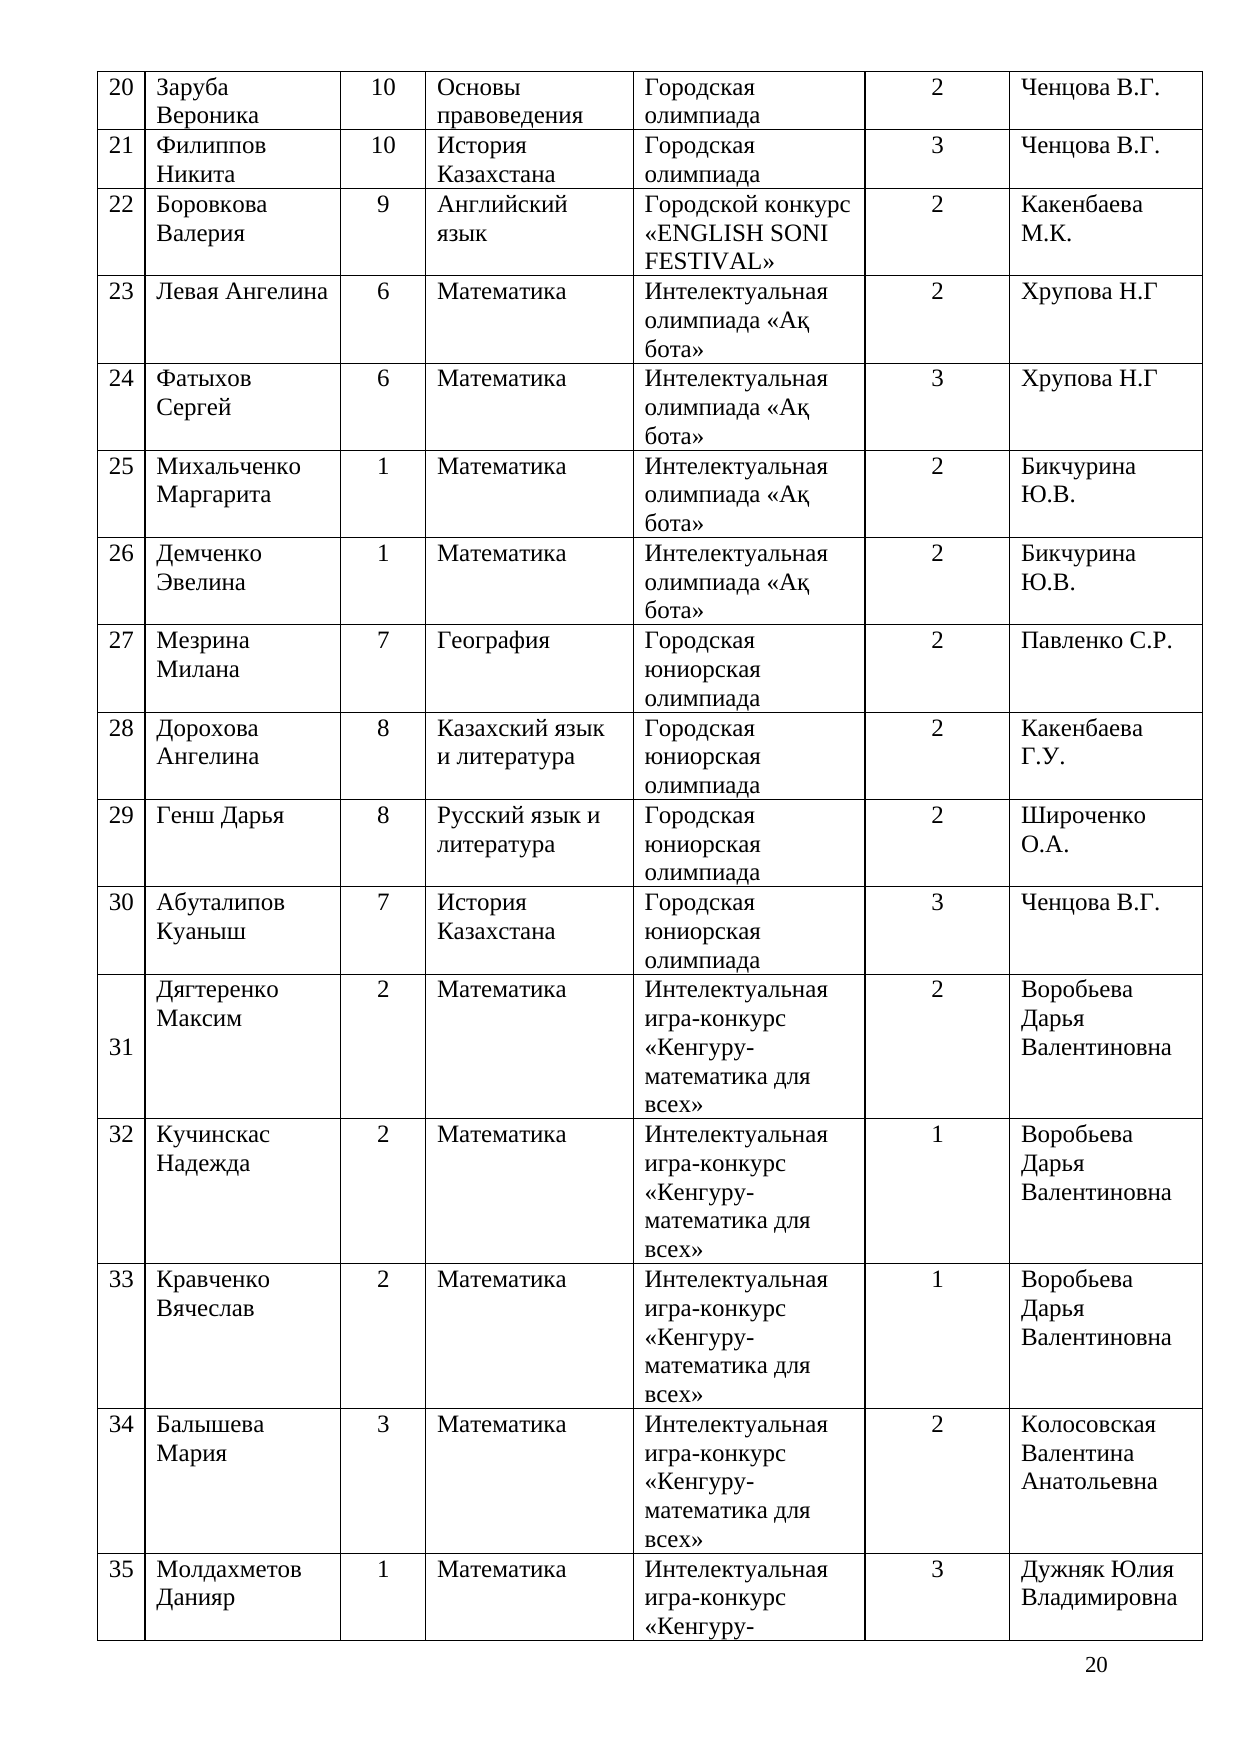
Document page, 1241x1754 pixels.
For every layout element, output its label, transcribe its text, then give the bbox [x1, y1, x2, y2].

table_cell Абуталипов Куаныш [146, 887, 340, 973]
table_cell Боровкова Валерия [146, 189, 340, 275]
table_cell 2 [866, 276, 1009, 362]
table_cell Молдахметов Данияр [146, 1554, 340, 1640]
table_cell Городская юниорская олимпиада [634, 713, 864, 799]
table_cell 2 [866, 625, 1009, 712]
table_cell 3 [866, 364, 1009, 450]
table_cell Михальченко Маргарита [146, 451, 340, 537]
table_cell Интелектуальная олимпиада «Ақ бота» [634, 276, 864, 362]
table_cell 6 [341, 276, 425, 362]
table_cell 29 [98, 800, 144, 886]
table_cell Филиппов Никита [146, 130, 340, 188]
table_cell Математика [426, 1119, 633, 1263]
table_cell 24 [98, 364, 144, 450]
table_cell Математика [426, 364, 633, 450]
table_cell Павленко С.Р. [1010, 625, 1202, 712]
table_cell Фатыхов Сергей [146, 364, 340, 450]
table_cell Городская олимпиада [634, 72, 864, 129]
table_cell 32 [98, 1119, 144, 1263]
table_cell Воробьева Дарья Валентиновна [1010, 975, 1202, 1118]
table_cell 10 [341, 130, 425, 188]
table_cell Математика [426, 538, 633, 624]
table_cell 2 [866, 72, 1009, 129]
table_cell Городская юниорская олимпиада [634, 887, 864, 973]
table_cell 2 [341, 1119, 425, 1263]
table_cell 33 [98, 1264, 144, 1408]
table_cell 3 [866, 130, 1009, 188]
table_cell 2 [866, 1409, 1009, 1553]
table_cell 22 [98, 189, 144, 275]
table_cell История Казахстана [426, 130, 633, 188]
table_cell 27 [98, 625, 144, 712]
table_cell Широченко О.А. [1010, 800, 1202, 886]
table_cell Городская олимпиада [634, 130, 864, 188]
table_cell 28 [98, 713, 144, 799]
table_cell Заруба Вероника [146, 72, 340, 129]
table_cell 2 [866, 538, 1009, 624]
table_cell Кучинскас Надежда [146, 1119, 340, 1263]
table_cell 3 [866, 1554, 1009, 1640]
table_cell Воробьева Дарья Валентиновна [1010, 1264, 1202, 1408]
table_cell 21 [98, 130, 144, 188]
table_cell Математика [426, 1409, 633, 1553]
table_cell Городской конкурс «ENGLISH SONI FESTIVAL» [634, 189, 864, 275]
table_cell 2 [866, 975, 1009, 1118]
table_cell Математика [426, 1264, 633, 1408]
table_cell Хрупова Н.Г [1010, 276, 1202, 362]
table_cell 26 [98, 538, 144, 624]
table_cell 6 [341, 364, 425, 450]
table_cell 2 [866, 800, 1009, 886]
table_cell 30 [98, 887, 144, 973]
table_cell Основы правоведения [426, 72, 633, 129]
table_cell Демченко Эвелина [146, 538, 340, 624]
table_cell 9 [341, 189, 425, 275]
table_cell 31 [98, 975, 144, 1118]
table_cell 7 [341, 887, 425, 973]
table_cell Английский язык [426, 189, 633, 275]
table_cell Интелектуальная олимпиада «Ақ бота» [634, 364, 864, 450]
table_cell Математика [426, 451, 633, 537]
table_cell Какенбаева Г.У. [1010, 713, 1202, 799]
table_cell Городская юниорская олимпиада [634, 800, 864, 886]
table_cell Какенбаева М.К. [1010, 189, 1202, 275]
table_cell Городская юниорская олимпиада [634, 625, 864, 712]
table_cell 34 [98, 1409, 144, 1553]
table_cell 1 [341, 538, 425, 624]
table_cell 3 [341, 1409, 425, 1553]
table_cell 1 [341, 1554, 425, 1640]
table_cell Бикчурина Ю.В. [1010, 451, 1202, 537]
table_cell Кравченко Вячеслав [146, 1264, 340, 1408]
table_cell Ченцова В.Г. [1010, 130, 1202, 188]
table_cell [634, 1554, 864, 1640]
table_cell 2 [866, 451, 1009, 537]
table_cell 10 [341, 72, 425, 129]
table_cell Колосовская Валентина Анатольевна [1010, 1409, 1202, 1553]
table_cell Интелектуальная игра-конкурс «Кенгуру-математика для всех» [634, 1264, 864, 1408]
table_cell Казахский язык и литература [426, 713, 633, 799]
table_cell Бикчурина Ю.В. [1010, 538, 1202, 624]
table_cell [1010, 1554, 1202, 1640]
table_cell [634, 1409, 864, 1553]
table_cell 2 [866, 713, 1009, 799]
table_cell Математика [426, 1554, 633, 1640]
table_cell Математика [426, 975, 633, 1118]
table_cell Ченцова В.Г. [1010, 72, 1202, 129]
table_cell Интелектуальная олимпиада «Ақ бота» [634, 538, 864, 624]
table_cell Балышева Мария [146, 1409, 340, 1553]
table_cell Интелектуальная игра-конкурс «Кенгуру-математика для всех» [634, 975, 864, 1118]
table_cell Математика [426, 276, 633, 362]
table_cell 3 [866, 887, 1009, 973]
table_cell 2 [866, 189, 1009, 275]
table_cell Левая Ангелина [146, 276, 340, 362]
table_cell Интелектуальная игра-конкурс «Кенгуру-математика для всех» [634, 1119, 864, 1263]
table_cell История Казахстана [426, 887, 633, 973]
table_cell 7 [341, 625, 425, 712]
table_cell 8 [341, 713, 425, 799]
table_cell Русский язык и литература [426, 800, 633, 886]
table_cell Ченцова В.Г. [1010, 887, 1202, 973]
table_cell 1 [866, 1264, 1009, 1408]
table_cell Дягтеренко Максим [146, 975, 340, 1118]
table_cell 2 [341, 975, 425, 1118]
table_cell 1 [341, 451, 425, 537]
table_cell Мезрина Милана [146, 625, 340, 712]
table_cell 35 [98, 1554, 144, 1640]
table_cell 1 [866, 1119, 1009, 1263]
table_cell 8 [341, 800, 425, 886]
table_cell 25 [98, 451, 144, 537]
table_cell Воробьева Дарья Валентиновна [1010, 1119, 1202, 1263]
table_cell Интелектуальная олимпиада «Ақ бота» [634, 451, 864, 537]
table_cell 20 [98, 72, 144, 129]
table_cell 23 [98, 276, 144, 362]
table_cell Генш Дарья [146, 800, 340, 886]
table_cell География [426, 625, 633, 712]
table_cell 2 [341, 1264, 425, 1408]
table_cell Дорохова Ангелина [146, 713, 340, 799]
table_cell Хрупова Н.Г [1010, 364, 1202, 450]
